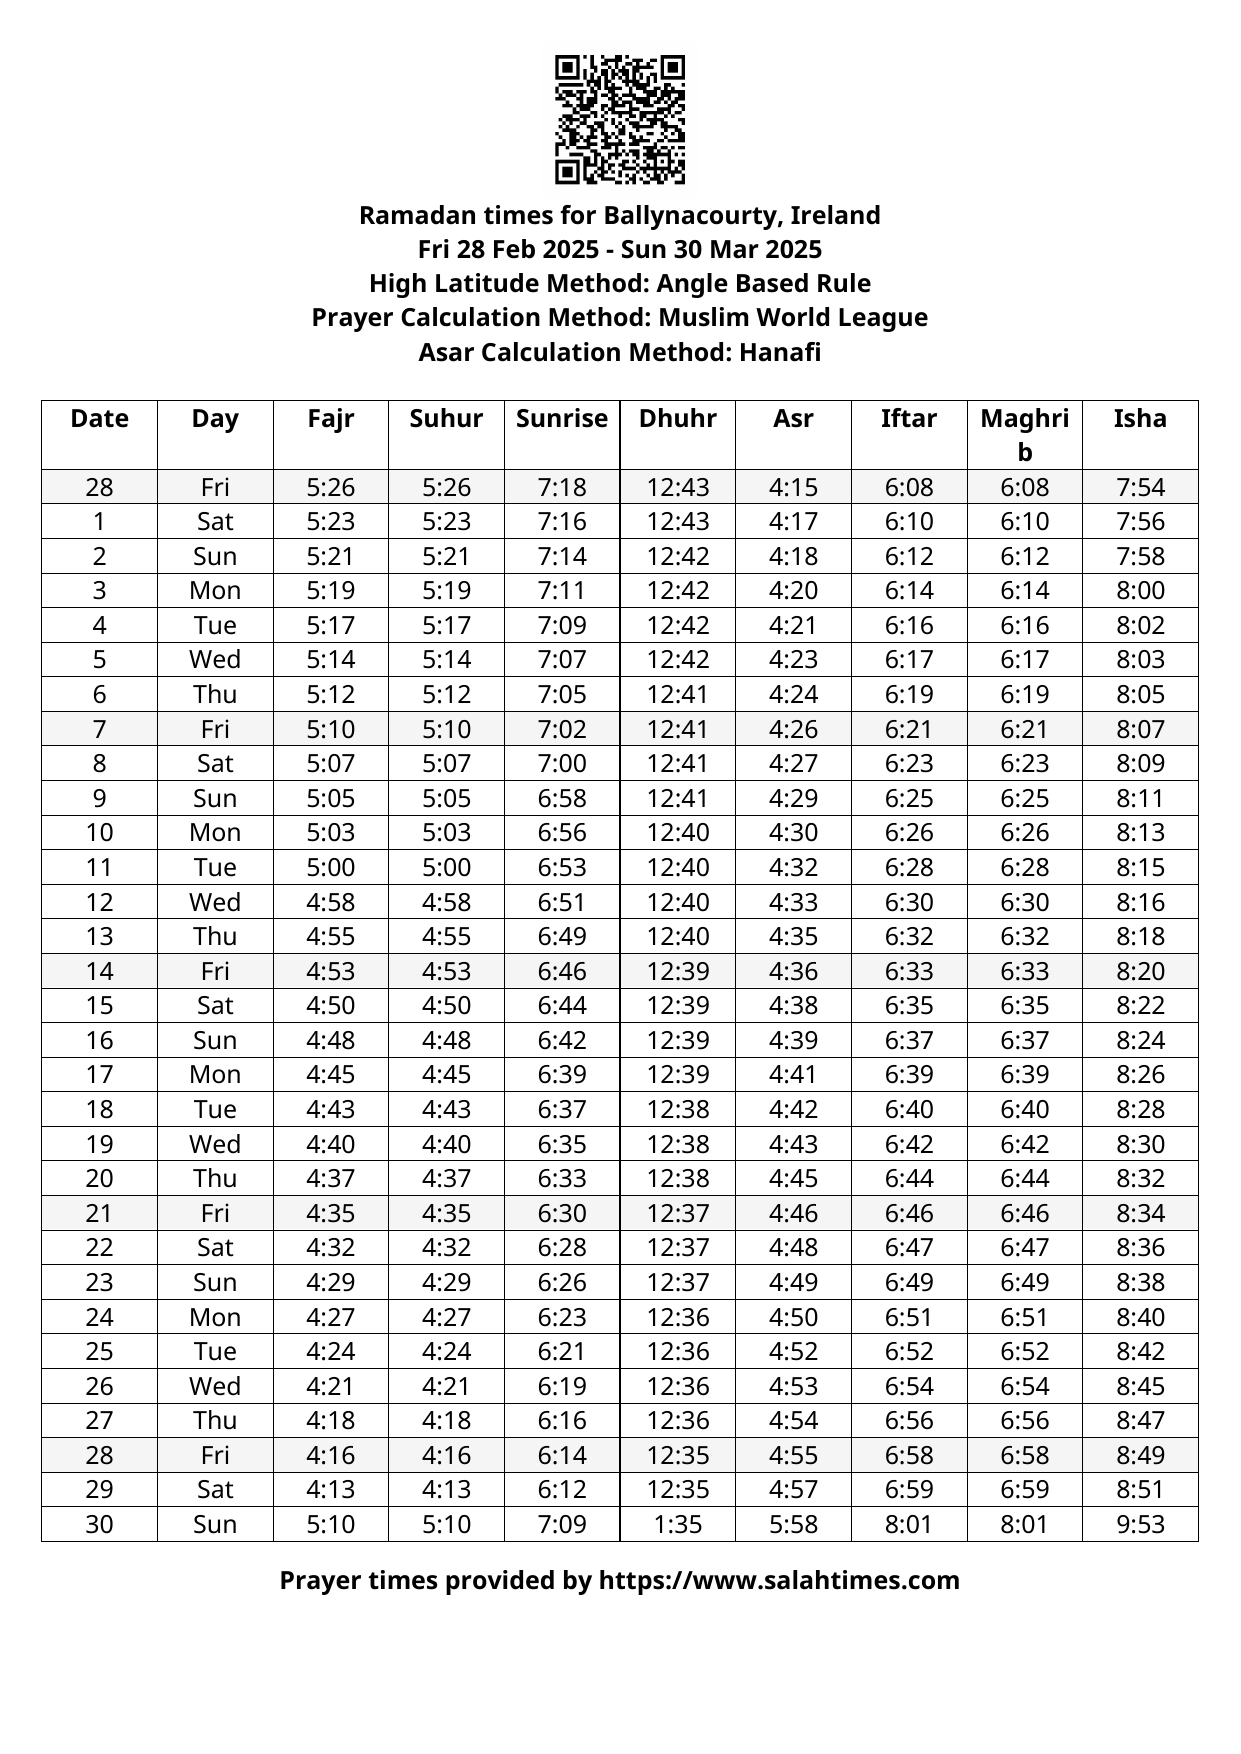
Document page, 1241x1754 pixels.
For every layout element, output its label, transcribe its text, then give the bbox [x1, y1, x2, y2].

table_cell 4:45 [736, 1161, 851, 1195]
table_cell 4 [42, 608, 157, 642]
table_cell 6:42 [852, 1127, 967, 1160]
table_cell 5:12 [389, 677, 504, 711]
table_cell 4:33 [736, 885, 851, 918]
table_cell 4:40 [274, 1127, 388, 1160]
table_cell 4:18 [274, 1404, 388, 1437]
table_cell 21 [42, 1196, 157, 1229]
table_cell 6:46 [505, 954, 619, 987]
table_cell 8:45 [1083, 1369, 1198, 1402]
table_cell 8:32 [1083, 1161, 1198, 1195]
table_cell 5:10 [274, 1507, 388, 1541]
table_cell 2 [42, 539, 157, 572]
table_cell 12 [42, 885, 157, 918]
table_cell 6:32 [852, 919, 967, 953]
table_cell 12:38 [621, 1161, 735, 1195]
table_cell 6:35 [505, 1127, 619, 1160]
table_cell 4:37 [389, 1161, 504, 1195]
table_cell 7:18 [505, 470, 619, 503]
table_cell 4:39 [736, 1023, 851, 1057]
table_cell 12:36 [621, 1300, 735, 1333]
table_cell 8:07 [1083, 712, 1198, 745]
picture [542, 41, 699, 198]
table_cell 8:38 [1083, 1265, 1198, 1299]
text Ramadan times for Ballynacourty, Ireland [42, 198, 1198, 232]
table_cell 6:46 [852, 1196, 967, 1229]
table_cell 8:01 [852, 1507, 967, 1541]
table_cell 5:17 [274, 608, 388, 642]
table_cell 28 [42, 470, 157, 503]
table_cell 6:33 [505, 1161, 619, 1195]
table_cell 4:35 [389, 1196, 504, 1229]
table_cell 6:42 [505, 1023, 619, 1057]
table_cell 4:37 [274, 1161, 388, 1195]
table_cell 7:14 [505, 539, 619, 572]
table_cell 12:41 [621, 677, 735, 711]
table_cell 4:27 [736, 746, 851, 780]
table_cell 4:27 [274, 1300, 388, 1333]
table_cell Thu [158, 1404, 273, 1437]
table_cell 4:42 [736, 1092, 851, 1126]
table_cell 7:02 [505, 712, 619, 745]
table_cell 8:42 [1083, 1334, 1198, 1368]
table_cell 12:40 [621, 850, 735, 884]
table_cell 24 [42, 1300, 157, 1333]
table_cell 6:37 [852, 1023, 967, 1057]
table_cell 4:52 [736, 1334, 851, 1368]
table_cell 4:50 [274, 989, 388, 1022]
table_cell 6:59 [852, 1473, 967, 1506]
table_cell 12:36 [621, 1369, 735, 1402]
table_cell 6:47 [968, 1231, 1082, 1264]
table_cell 6:17 [968, 643, 1082, 676]
table_cell 6:39 [505, 1058, 619, 1091]
table_cell 6:26 [968, 816, 1082, 849]
table_cell 6:30 [505, 1196, 619, 1229]
table_cell Mon [158, 1300, 273, 1333]
table_cell 6:21 [968, 712, 1082, 745]
table_cell 18 [42, 1092, 157, 1126]
table_cell 6:54 [968, 1369, 1082, 1402]
table_cell 4:48 [274, 1023, 388, 1057]
table_cell 4:32 [736, 850, 851, 884]
table_cell 12:37 [621, 1196, 735, 1229]
table_cell 6:26 [852, 816, 967, 849]
table_cell 4:53 [736, 1369, 851, 1402]
table_cell 4:45 [389, 1058, 504, 1091]
table_cell 8:49 [1083, 1438, 1198, 1472]
table_cell 6:54 [852, 1369, 967, 1402]
table_cell 8:18 [1083, 919, 1198, 953]
table_cell 4:48 [389, 1023, 504, 1057]
table_cell 5:10 [274, 712, 388, 745]
table_cell 6:49 [968, 1265, 1082, 1299]
table_header Maghrib [968, 401, 1082, 469]
table_header Dhuhr [621, 401, 735, 469]
table_cell 6:25 [852, 781, 967, 814]
table_cell 9 [42, 781, 157, 814]
table_cell 4:17 [736, 504, 851, 538]
table_cell 6:51 [505, 885, 619, 918]
table_cell Tue [158, 1092, 273, 1126]
table_cell Fri [158, 470, 273, 503]
table_cell 7:16 [505, 504, 619, 538]
table_cell 5:19 [274, 574, 388, 607]
table_cell 6:58 [505, 781, 619, 814]
table_cell 5:21 [389, 539, 504, 572]
table_cell 6:23 [852, 746, 967, 780]
table_cell 6:08 [852, 470, 967, 503]
table_cell 12:39 [621, 989, 735, 1022]
table_cell 12:40 [621, 816, 735, 849]
table_cell 12:43 [621, 504, 735, 538]
table_cell 26 [42, 1369, 157, 1402]
table_cell Sat [158, 1473, 273, 1506]
table_cell 7:09 [505, 608, 619, 642]
table_cell 29 [42, 1473, 157, 1506]
table_cell 4:57 [736, 1473, 851, 1506]
table_cell 4:21 [274, 1369, 388, 1402]
table_cell 8:34 [1083, 1196, 1198, 1229]
table_cell 6:26 [505, 1265, 619, 1299]
table_cell Thu [158, 677, 273, 711]
table_cell 19 [42, 1127, 157, 1160]
table_cell 4:53 [274, 954, 388, 987]
table_cell Wed [158, 1127, 273, 1160]
table_cell 7:09 [505, 1507, 619, 1541]
table_cell 6:28 [968, 850, 1082, 884]
table_cell 12:41 [621, 781, 735, 814]
table_cell 8:36 [1083, 1231, 1198, 1264]
table_cell 9:53 [1083, 1507, 1198, 1541]
table_cell 10 [42, 816, 157, 849]
table_cell 4:53 [389, 954, 504, 987]
table_cell 7:54 [1083, 470, 1198, 503]
table_cell Wed [158, 1369, 273, 1402]
table_cell 6:19 [852, 677, 967, 711]
table_cell 12:42 [621, 643, 735, 676]
table_cell 4:32 [389, 1231, 504, 1264]
table_cell 6:21 [505, 1334, 619, 1368]
table_cell 4:46 [736, 1196, 851, 1229]
table_cell 6:44 [968, 1161, 1082, 1195]
table_cell 14 [42, 954, 157, 987]
table_header Day [158, 401, 273, 469]
table_cell Sat [158, 746, 273, 780]
table_cell 5:10 [389, 712, 504, 745]
table_cell 6:37 [968, 1023, 1082, 1057]
table_cell 5:14 [274, 643, 388, 676]
table_cell 6:40 [968, 1092, 1082, 1126]
table_cell Sat [158, 1231, 273, 1264]
text Prayer Calculation Method: Muslim World League [42, 300, 1198, 334]
table_cell 4:43 [736, 1127, 851, 1160]
table_cell 8 [42, 746, 157, 780]
table_cell 6:30 [852, 885, 967, 918]
table_cell 6:51 [852, 1300, 967, 1333]
table_cell 8:01 [968, 1507, 1082, 1541]
table_cell 7:56 [1083, 504, 1198, 538]
table_cell 6:58 [968, 1438, 1082, 1472]
table_cell 6 [42, 677, 157, 711]
table_cell 4:26 [736, 712, 851, 745]
table_cell 6:52 [968, 1334, 1082, 1368]
table_cell 6:28 [505, 1231, 619, 1264]
table_cell 5:07 [389, 746, 504, 780]
table_cell 7 [42, 712, 157, 745]
text Asar Calculation Method: Hanafi [42, 334, 1198, 368]
table_cell 4:30 [736, 816, 851, 849]
table_cell 4:21 [389, 1369, 504, 1402]
table_cell 6:14 [505, 1438, 619, 1472]
table_cell 6:12 [968, 539, 1082, 572]
table_cell 17 [42, 1058, 157, 1091]
table_cell 6:08 [968, 470, 1082, 503]
table_cell 12:38 [621, 1092, 735, 1126]
table_cell Wed [158, 643, 273, 676]
table_cell 6:56 [968, 1404, 1082, 1437]
table_cell 4:21 [736, 608, 851, 642]
table_cell Fri [158, 954, 273, 987]
table_cell 4:27 [389, 1300, 504, 1333]
table_cell 6:21 [852, 712, 967, 745]
table_cell 6:37 [505, 1092, 619, 1126]
table_header Asr [736, 401, 851, 469]
table_cell 4:58 [274, 885, 388, 918]
table_cell 12:39 [621, 954, 735, 987]
table_cell 6:14 [968, 574, 1082, 607]
table_cell 28 [42, 1438, 157, 1472]
table_cell 6:39 [968, 1058, 1082, 1091]
table_cell 6:33 [968, 954, 1082, 987]
table_cell 4:55 [389, 919, 504, 953]
table_cell 5:00 [274, 850, 388, 884]
table_cell 6:17 [852, 643, 967, 676]
table_cell 4:16 [274, 1438, 388, 1472]
table_cell 4:41 [736, 1058, 851, 1091]
table_cell 23 [42, 1265, 157, 1299]
table_header Suhur [389, 401, 504, 469]
table_cell 5:19 [389, 574, 504, 607]
table_cell Wed [158, 885, 273, 918]
table_cell 8:16 [1083, 885, 1198, 918]
table_cell 6:40 [852, 1092, 967, 1126]
table_cell 4:40 [389, 1127, 504, 1160]
table_cell 6:14 [852, 574, 967, 607]
table_cell 6:44 [852, 1161, 967, 1195]
table_cell 6:19 [968, 677, 1082, 711]
table_cell 7:58 [1083, 539, 1198, 572]
table_cell 4:49 [736, 1265, 851, 1299]
table_cell 4:58 [389, 885, 504, 918]
text Prayer times provided by https://www.salahtimes.com [42, 1563, 1198, 1597]
table_cell 8:26 [1083, 1058, 1198, 1091]
table_cell 12:37 [621, 1265, 735, 1299]
table_cell 4:50 [736, 1300, 851, 1333]
table_cell 4:20 [736, 574, 851, 607]
table_cell 12:42 [621, 539, 735, 572]
table_cell 6:39 [852, 1058, 967, 1091]
table_cell 12:35 [621, 1473, 735, 1506]
table_cell 6:23 [505, 1300, 619, 1333]
table_cell 4:24 [389, 1334, 504, 1368]
table_cell 6:56 [505, 816, 619, 849]
table_cell Fri [158, 712, 273, 745]
text Fri 28 Feb 2025 - Sun 30 Mar 2025 [42, 232, 1198, 266]
table_cell 8:24 [1083, 1023, 1198, 1057]
table_cell 6:19 [505, 1369, 619, 1402]
table_cell 4:29 [389, 1265, 504, 1299]
table_cell 6:12 [505, 1473, 619, 1506]
table_cell Tue [158, 608, 273, 642]
table_cell 4:54 [736, 1404, 851, 1437]
table_cell 4:43 [389, 1092, 504, 1126]
table_cell 6:42 [968, 1127, 1082, 1160]
table_cell 12:38 [621, 1127, 735, 1160]
table_cell 8:15 [1083, 850, 1198, 884]
table_cell 8:02 [1083, 608, 1198, 642]
table_cell 5:23 [389, 504, 504, 538]
table_cell 8:09 [1083, 746, 1198, 780]
table_cell 12:36 [621, 1334, 735, 1368]
table_cell Sun [158, 1023, 273, 1057]
table_cell 4:18 [389, 1404, 504, 1437]
table_cell Fri [158, 1196, 273, 1229]
table_cell Sun [158, 1507, 273, 1541]
table_cell 4:15 [736, 470, 851, 503]
table_cell 6:33 [852, 954, 967, 987]
table_cell 4:55 [274, 919, 388, 953]
table_cell Thu [158, 919, 273, 953]
text High Latitude Method: Angle Based Rule [42, 266, 1198, 300]
table_cell 5:05 [274, 781, 388, 814]
table_cell 8:28 [1083, 1092, 1198, 1126]
table_cell 8:40 [1083, 1300, 1198, 1333]
table_cell 5:00 [389, 850, 504, 884]
table_cell 6:35 [968, 989, 1082, 1022]
table_cell 6:16 [968, 608, 1082, 642]
table_cell 8:47 [1083, 1404, 1198, 1437]
table_cell 12:41 [621, 746, 735, 780]
table_cell 12:39 [621, 1023, 735, 1057]
table_cell 11 [42, 850, 157, 884]
table_cell 6:49 [852, 1265, 967, 1299]
table_cell 13 [42, 919, 157, 953]
table_cell Mon [158, 1058, 273, 1091]
table_cell 4:48 [736, 1231, 851, 1264]
table_cell 5:05 [389, 781, 504, 814]
table_cell 5:03 [274, 816, 388, 849]
table_cell 6:49 [505, 919, 619, 953]
table_cell 8:30 [1083, 1127, 1198, 1160]
table_cell 6:59 [968, 1473, 1082, 1506]
table_cell 6:30 [968, 885, 1082, 918]
table_cell 4:45 [274, 1058, 388, 1091]
table_cell 8:03 [1083, 643, 1198, 676]
table_cell 6:46 [968, 1196, 1082, 1229]
table_cell 5:10 [389, 1507, 504, 1541]
table_cell 4:36 [736, 954, 851, 987]
table_cell 4:24 [736, 677, 851, 711]
table_cell 6:32 [968, 919, 1082, 953]
table_cell Sun [158, 781, 273, 814]
table_cell 16 [42, 1023, 157, 1057]
table_cell 5:26 [389, 470, 504, 503]
table_cell 1 [42, 504, 157, 538]
table_cell 7:07 [505, 643, 619, 676]
table_cell Mon [158, 816, 273, 849]
table_header Sunrise [505, 401, 619, 469]
table_cell 12:42 [621, 574, 735, 607]
table_cell 4:43 [274, 1092, 388, 1126]
table_cell 4:23 [736, 643, 851, 676]
table_cell 5:14 [389, 643, 504, 676]
table_cell 4:55 [736, 1438, 851, 1472]
table_cell 6:10 [852, 504, 967, 538]
table_header Date [42, 401, 157, 469]
table_cell 25 [42, 1334, 157, 1368]
table_cell 6:53 [505, 850, 619, 884]
table_cell 5:17 [389, 608, 504, 642]
table_cell 8:51 [1083, 1473, 1198, 1506]
table_cell 5 [42, 643, 157, 676]
table_cell 6:58 [852, 1438, 967, 1472]
table_cell 7:00 [505, 746, 619, 780]
table_cell 12:36 [621, 1404, 735, 1437]
table_cell 6:56 [852, 1404, 967, 1437]
table_cell 22 [42, 1231, 157, 1264]
table_cell 4:18 [736, 539, 851, 572]
table_cell 5:03 [389, 816, 504, 849]
table_cell 5:07 [274, 746, 388, 780]
table_cell 4:35 [736, 919, 851, 953]
table_cell Sat [158, 504, 273, 538]
table_cell 5:58 [736, 1507, 851, 1541]
table_cell 8:13 [1083, 816, 1198, 849]
table_cell 7:11 [505, 574, 619, 607]
table_cell 12:40 [621, 885, 735, 918]
table_cell 6:10 [968, 504, 1082, 538]
table_cell 4:13 [274, 1473, 388, 1506]
table_cell 7:05 [505, 677, 619, 711]
table_cell 6:16 [505, 1404, 619, 1437]
table_cell Fri [158, 1438, 273, 1472]
table_cell 6:23 [968, 746, 1082, 780]
table_cell 5:12 [274, 677, 388, 711]
table_cell Mon [158, 574, 273, 607]
table_cell 6:12 [852, 539, 967, 572]
table_cell 6:52 [852, 1334, 967, 1368]
table_cell 6:51 [968, 1300, 1082, 1333]
table_cell 5:21 [274, 539, 388, 572]
table_cell 6:16 [852, 608, 967, 642]
table_cell 6:28 [852, 850, 967, 884]
table_cell 12:39 [621, 1058, 735, 1091]
table_cell 8:20 [1083, 954, 1198, 987]
table_cell Thu [158, 1161, 273, 1195]
table_cell 15 [42, 989, 157, 1022]
table_cell 6:44 [505, 989, 619, 1022]
table_cell 8:00 [1083, 574, 1198, 607]
table_cell Sun [158, 1265, 273, 1299]
table_cell 30 [42, 1507, 157, 1541]
table_cell 4:16 [389, 1438, 504, 1472]
table_cell 8:11 [1083, 781, 1198, 814]
table_cell 8:22 [1083, 989, 1198, 1022]
table_cell 6:25 [968, 781, 1082, 814]
table_cell 20 [42, 1161, 157, 1195]
table_cell 3 [42, 574, 157, 607]
table_cell 4:32 [274, 1231, 388, 1264]
table_cell 12:43 [621, 470, 735, 503]
table_cell 4:35 [274, 1196, 388, 1229]
table_cell 5:23 [274, 504, 388, 538]
table_header Isha [1083, 401, 1198, 469]
table_cell 12:40 [621, 919, 735, 953]
table_cell Sun [158, 539, 273, 572]
table_cell 1:35 [621, 1507, 735, 1541]
table_cell 4:24 [274, 1334, 388, 1368]
table_cell 12:41 [621, 712, 735, 745]
table_cell 4:29 [274, 1265, 388, 1299]
table_cell 6:35 [852, 989, 967, 1022]
table_cell 8:05 [1083, 677, 1198, 711]
table_cell Sat [158, 989, 273, 1022]
table_header Fajr [274, 401, 388, 469]
table_cell Tue [158, 1334, 273, 1368]
table_cell Tue [158, 850, 273, 884]
table_cell 5:26 [274, 470, 388, 503]
table_cell 6:47 [852, 1231, 967, 1264]
table_cell 12:42 [621, 608, 735, 642]
table_cell 27 [42, 1404, 157, 1437]
table_cell 4:13 [389, 1473, 504, 1506]
table_cell 4:50 [389, 989, 504, 1022]
table_header Iftar [852, 401, 967, 469]
table_cell 12:35 [621, 1438, 735, 1472]
table_cell 4:29 [736, 781, 851, 814]
table_cell 12:37 [621, 1231, 735, 1264]
table_cell 4:38 [736, 989, 851, 1022]
